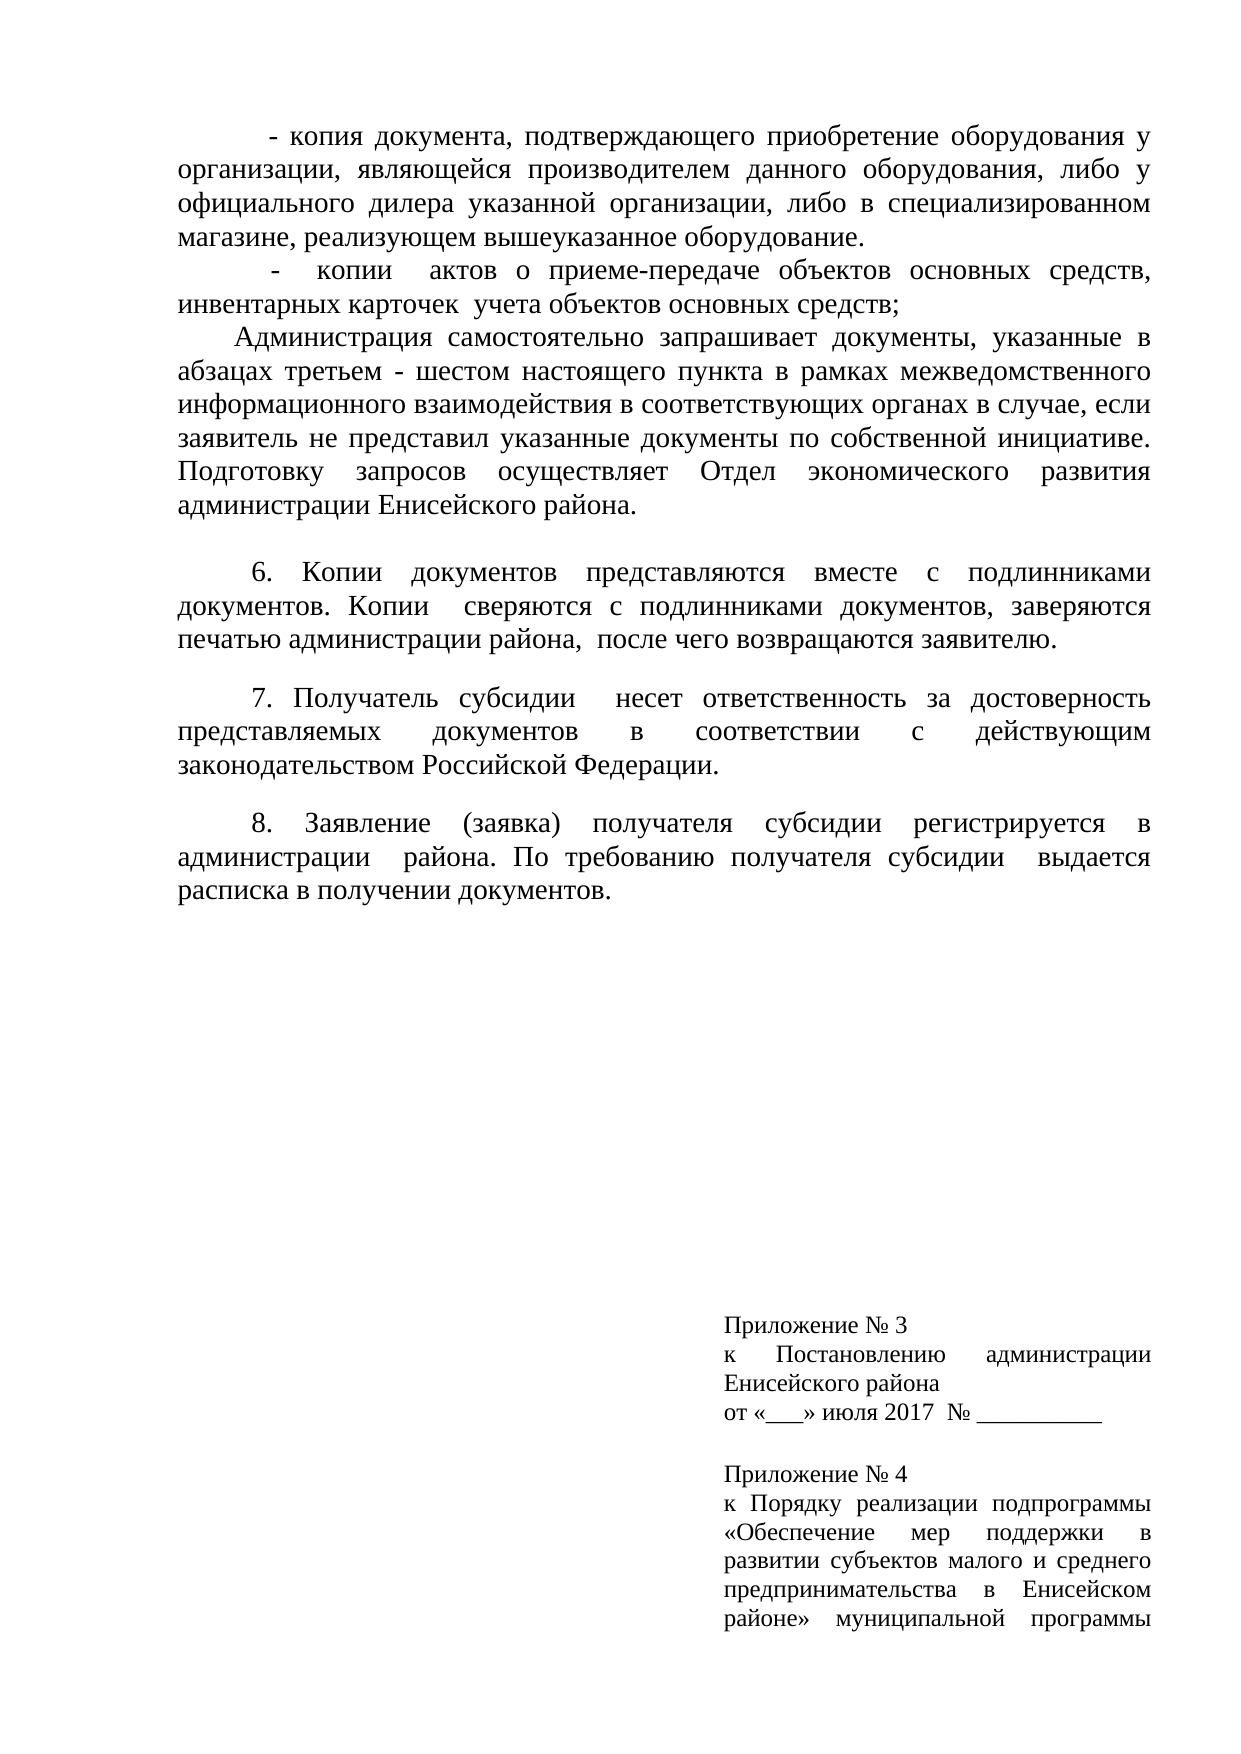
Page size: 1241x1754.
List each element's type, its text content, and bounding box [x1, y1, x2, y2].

text - копия документа, подтверждающего приобретение оборудования у организации, являющейся производителем данного оборудования, либо у официального дилера указанной организации, либо в специализированном магазине, реализующем вышеуказанное оборудование. [177, 118, 1152, 252]
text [723, 1488, 1152, 1632]
text к Постановлению администрации Енисейского района [723, 1339, 1152, 1397]
text от «___» июля 2017 № __________ [723, 1397, 1152, 1426]
text Приложение № 4 [723, 1459, 1152, 1488]
text Администрация самостоятельно запрашивает документы, указанные в абзацах третьем - шестом настоящего пункта в рамках межведомственного информационного взаимодействия в соответствующих органах в случае, если заявитель не представил указанные документы по собственной инициативе. Подготовку запросов осуществляет Отдел экономического развития администрации Енисейского района. [177, 319, 1152, 521]
text - копии актов о приеме-передаче объектов основных средств, инвентарных карточек учета объектов основных средств; [177, 252, 1152, 319]
text 8. Заявление (заявка) получателя субсидии регистрируется в администрации района. По требованию получателя субсидии выдается расписка в получении документов. [177, 805, 1152, 906]
text 6. Копии документов представляются вместе с подлинниками документов. Копии сверяются с подлинниками документов, заверяются печатью администрации района, после чего возвращаются заявителю. [177, 554, 1152, 655]
text Приложение № 3 [723, 1311, 1152, 1339]
text 7. Получатель субсидии несет ответственность за достоверность представляемых документов в соответствии с действующим законодательством Российской Федерации. [177, 680, 1152, 780]
